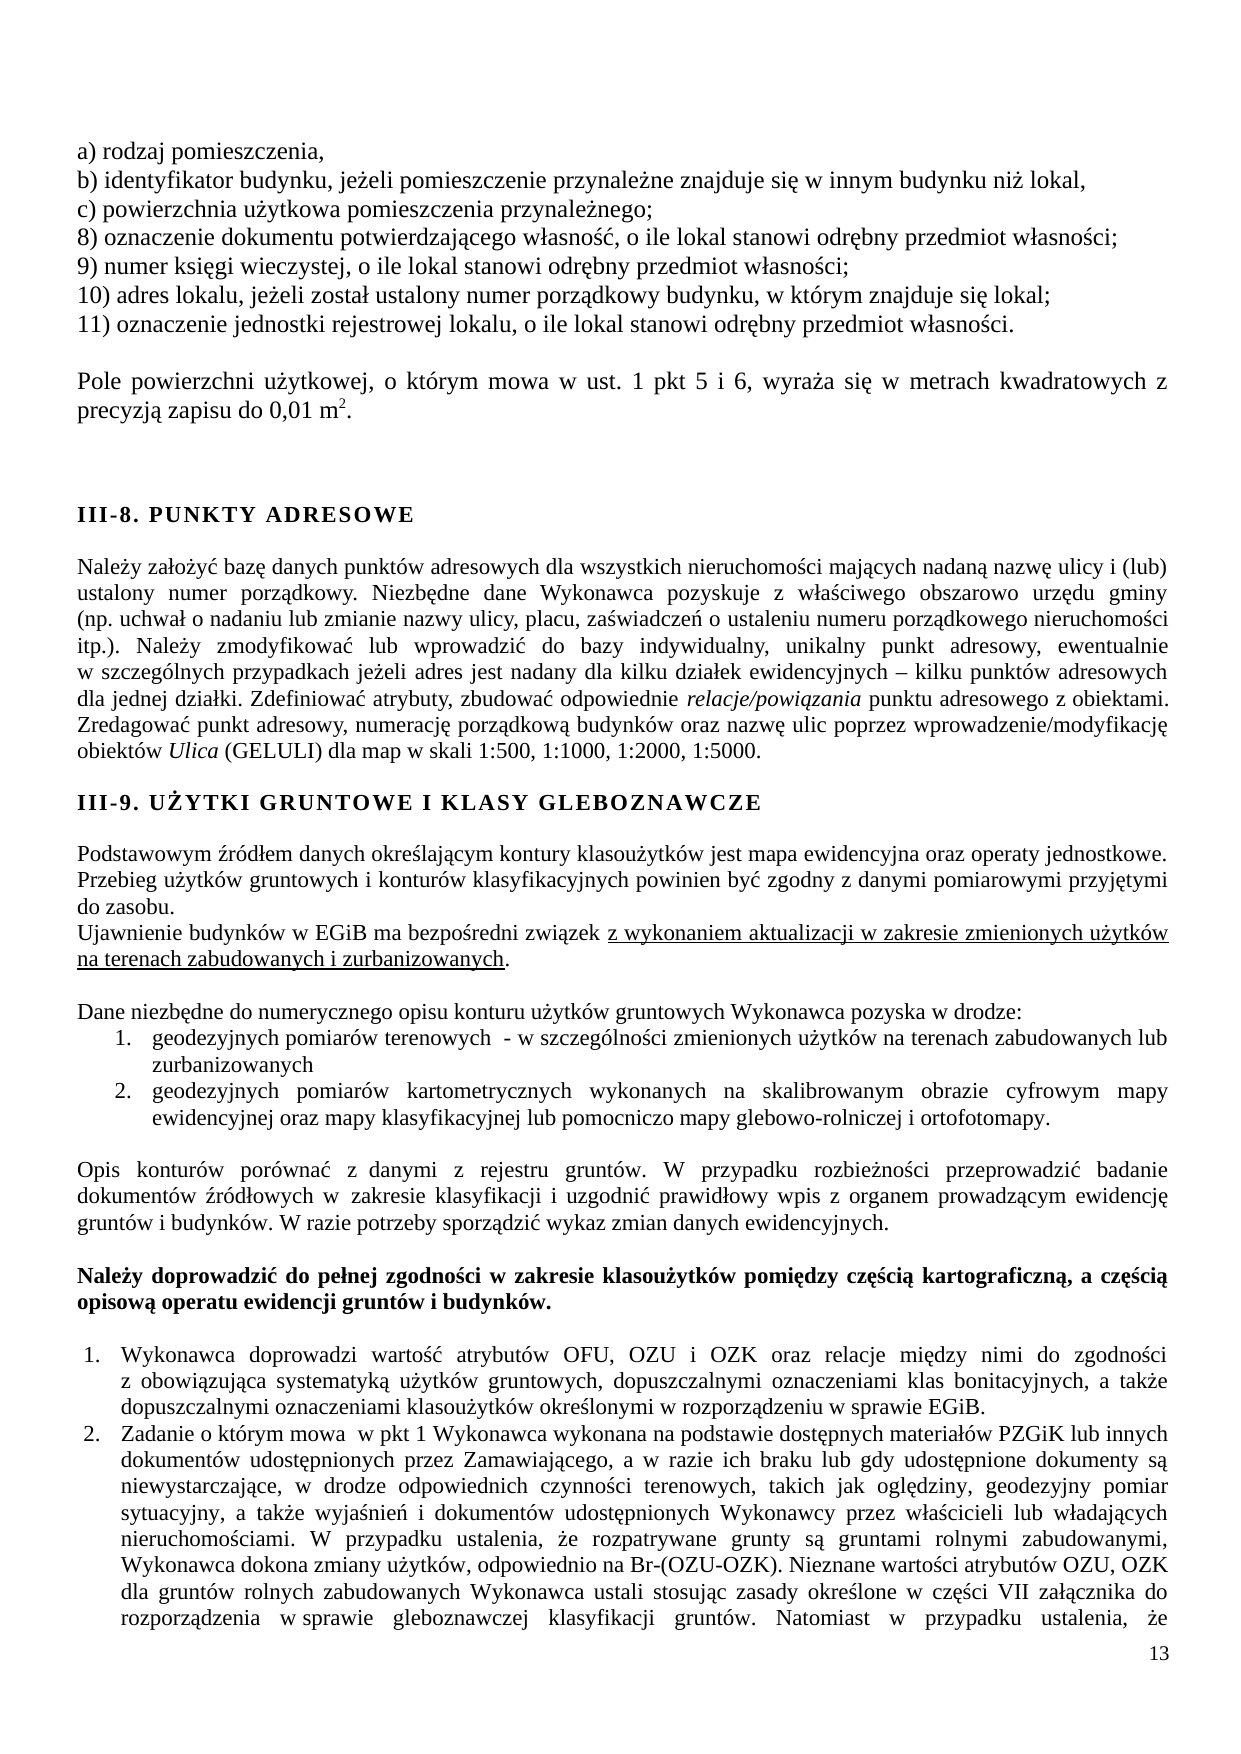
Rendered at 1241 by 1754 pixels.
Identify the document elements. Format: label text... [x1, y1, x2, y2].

text 11) oznaczenie jednostki rejestrowej lokalu, o ile lokal stanowi odrębny przedmiot własności. [77, 309, 1169, 337]
text Należy założyć bazę danych punktów adresowych dla wszystkich nieruchomości mających nadaną nazwę ulicy i (lub) ustalony numer porządkowy. Niezbędne dane Wykonawca pozyskuje z właściwego obszarowo urzędu gminy (np. uchwał o nadaniu lub zmianie nazwy ulicy, placu, zaświadczeń o ustaleniu numeru porządkowego nieruchomości itp.). Należy zmodyfikować lub wprowadzić do bazy indywidualny, unikalny punkt adresowy, ewentualnie w szczególnych przypadkach jeżeli adres jest nadany dla kilku działek ewidencyjnych – kilku punktów adresowych dla jednej działki. Zdefiniować atrybuty, zbudować odpowiednie relacje/powiązania punktu adresowego z obiektami. Zredagować punkt adresowy, numerację porządkową budynków oraz nazwę ulic poprzez wprowadzenie/modyfikację obiektów Ulica (GELULI) dla map w skali 1:500, 1:1000, 1:2000, 1:5000. [77, 553, 1169, 764]
list Wykonawca doprowadzi wartość atrybutów OFU, OZU i OZK oraz relacje między nimi do zgodności z obowiązująca systematyką użytków gruntowych, dopuszczalnymi oznaczeniami klas bonitacyjnych, a także dopuszczalnymi oznaczeniami klasoużytków określonymi w rozporządzeniu w sprawie EGiB. [83, 1341, 1169, 1420]
text III-8. PUNKTY ADRESOWE [77, 501, 1169, 528]
text Podstawowym źródłem danych określającym kontury klasoużytków jest mapa ewidencyjna oraz operaty jednostkowe. Przebieg użytków gruntowych i konturów klasyfikacyjnych powinien być zgodny z danymi pomiarowymi przyjętymi do zasobu. [77, 840, 1169, 919]
text 8) oznaczenie dokumentu potwierdzającego własność, o ile lokal stanowi odrębny przedmiot własności; [77, 222, 1169, 251]
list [83, 1420, 1169, 1631]
list geodezyjnych pomiarów kartometrycznych wykonanych na skalibrowanym obrazie cyfrowym mapy ewidencyjnej oraz mapy klasyfikacyjnej lub pomocniczo mapy glebowo-rolniczej i ortofotomapy. [114, 1077, 1169, 1130]
text Dane niezbędne do numerycznego opisu konturu użytków gruntowych Wykonawca pozyska w drodze: [77, 998, 1169, 1024]
text Pole powierzchni użytkowej, o którym mowa w ust. 1 pkt 5 i 6, wyraża się w metrach kwadratowych z precyzją zapisu do 0,01 m2. [77, 366, 1169, 424]
text III-9. UŻYTKI GRUNTOWE I KLASY GLEBOZNAWCZE [77, 789, 1169, 815]
text 10) adres lokalu, jeżeli został ustalony numer porządkowy budynku, w którym znajduje się lokal; [77, 280, 1169, 309]
text b) identyfikator budynku, jeżeli pomieszczenie przynależne znajduje się w innym budynku niż lokal, [77, 165, 1169, 194]
text 9) numer księgi wieczystej, o ile lokal stanowi odrębny przedmiot własności; [77, 251, 1169, 280]
text c) powierzchnia użytkowa pomieszczenia przynależnego; [77, 194, 1169, 222]
text a) rodzaj pomieszczenia, [77, 136, 1169, 165]
text Należy doprowadzić do pełnej zgodności w zakresie klasoużytków pomiędzy częścią kartograficzną, a częścią opisową operatu ewidencji gruntów i budynków. [77, 1262, 1169, 1314]
list geodezyjnych pomiarów terenowych - w szczególności zmienionych użytków na terenach zabudowanych lub zurbanizowanych [114, 1024, 1169, 1077]
text Opis konturów porównać z danymi z rejestru gruntów. W przypadku rozbieżności przeprowadzić badanie dokumentów źródłowych w zakresie klasyfikacji i uzgodnić prawidłowy wpis z organem prowadzącym ewidencję gruntów i budynków. W razie potrzeby sporządzić wykaz zmian danych ewidencyjnych. [77, 1156, 1169, 1235]
text Ujawnienie budynków w EGiB ma bezpośredni związek z wykonaniem aktualizacji w zakresie zmienionych użytków na terenach zabudowanych i zurbanizowanych. [77, 919, 1169, 972]
